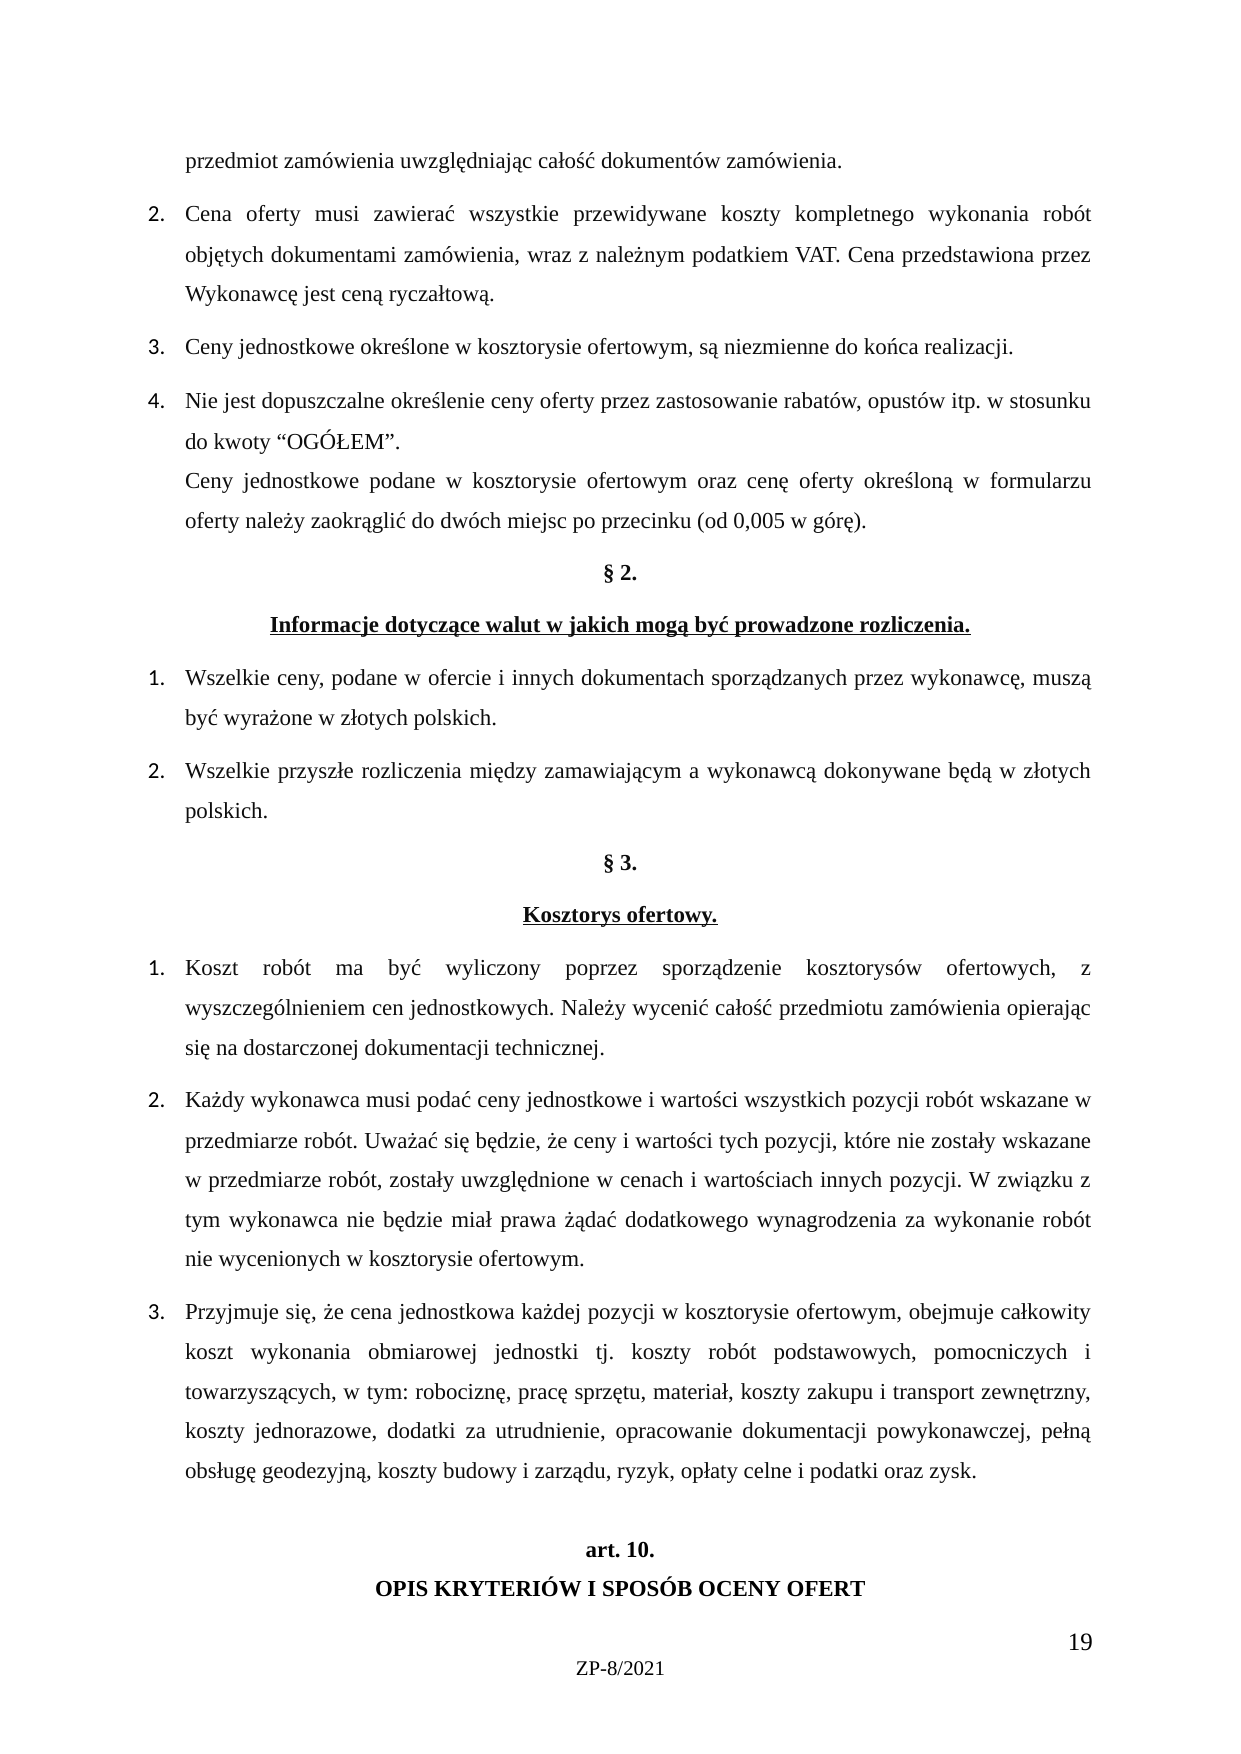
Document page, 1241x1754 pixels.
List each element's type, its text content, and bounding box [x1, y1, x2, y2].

text Informacje dotyczące walut w jakich mogą być prowadzone rozliczenia. [148, 611, 1093, 637]
text OPIS KRYTERIÓW I SPOSÓB OCENY OFERT [148, 1575, 1093, 1601]
list Każdy wykonawca musi podać ceny jednostkowe i wartości wszystkich pozycji robót wskazane w przedmiarze robót. Uważać się będzie, że ceny i wartości tych pozycji, które nie zostały wskazane w przedmiarze robót, zostały uwzględnione w cenach i wartościach innych pozycji. W związku z tym wykonawca nie będzie miał prawa żądać dodatkowego wynagrodzenia za wykonanie robót nie wycenionych w kosztorysie ofertowym. [148, 1086, 1093, 1271]
list Wszelkie przyszłe rozliczenia między zamawiającym a wykonawcą dokonywane będą w złotych polskich. [148, 756, 1093, 823]
text § 3. [148, 849, 1093, 875]
list Przyjmuje się, że cena jednostkowa każdej pozycji w kosztorysie ofertowym, obejmuje całkowity koszt wykonania obmiarowej jednostki tj. koszty robót podstawowych, pomocniczych i towarzyszących, w tym: robociznę, pracę sprzętu, materiał, koszty zakupu i transport zewnętrzny, koszty jednorazowe, dodatki za utrudnienie, opracowanie dokumentacji powykonawczej, pełną obsługę geodezyjną, koszty budowy i zarządu, ryzyk, opłaty celne i podatki oraz zysk. [148, 1297, 1093, 1483]
list Nie jest dopuszczalne określenie ceny oferty przez zastosowanie rabatów, opustów itp. w stosunku do kwoty “OGÓŁEM”. [148, 387, 1093, 454]
list Cena oferty musi zawierać wszystkie przewidywane koszty kompletnego wykonania robót objętych dokumentami zamówienia, wraz z należnym podatkiem VAT. Cena przedstawiona przez Wykonawcę jest ceną ryczałtową. [148, 199, 1093, 307]
text Kosztorys ofertowy. [148, 901, 1093, 927]
text Ceny jednostkowe podane w kosztorysie ofertowym oraz cenę oferty określoną w formularzu oferty należy zaokrąglić do dwóch miejsc po przecinku (od 0,005 w górę). [185, 467, 1093, 533]
list Koszt robót ma być wyliczony poprzez sporządzenie kosztorysów ofertowych, z wyszczególnieniem cen jednostkowych. Należy wycenić całość przedmiotu zamówienia opierając się na dostarczonej dokumentacji technicznej. [148, 953, 1093, 1060]
text § 2. [148, 559, 1093, 585]
list Ceny jednostkowe określone w kosztorysie ofertowym, są niezmienne do końca realizacji. [148, 332, 1093, 360]
list Wszelkie ceny, podane w ofercie i innych dokumentach sporządzanych przez wykonawcę, muszą być wyrażone w złotych polskich. [148, 663, 1093, 730]
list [148, 148, 1093, 174]
text art. 10. [148, 1536, 1093, 1562]
